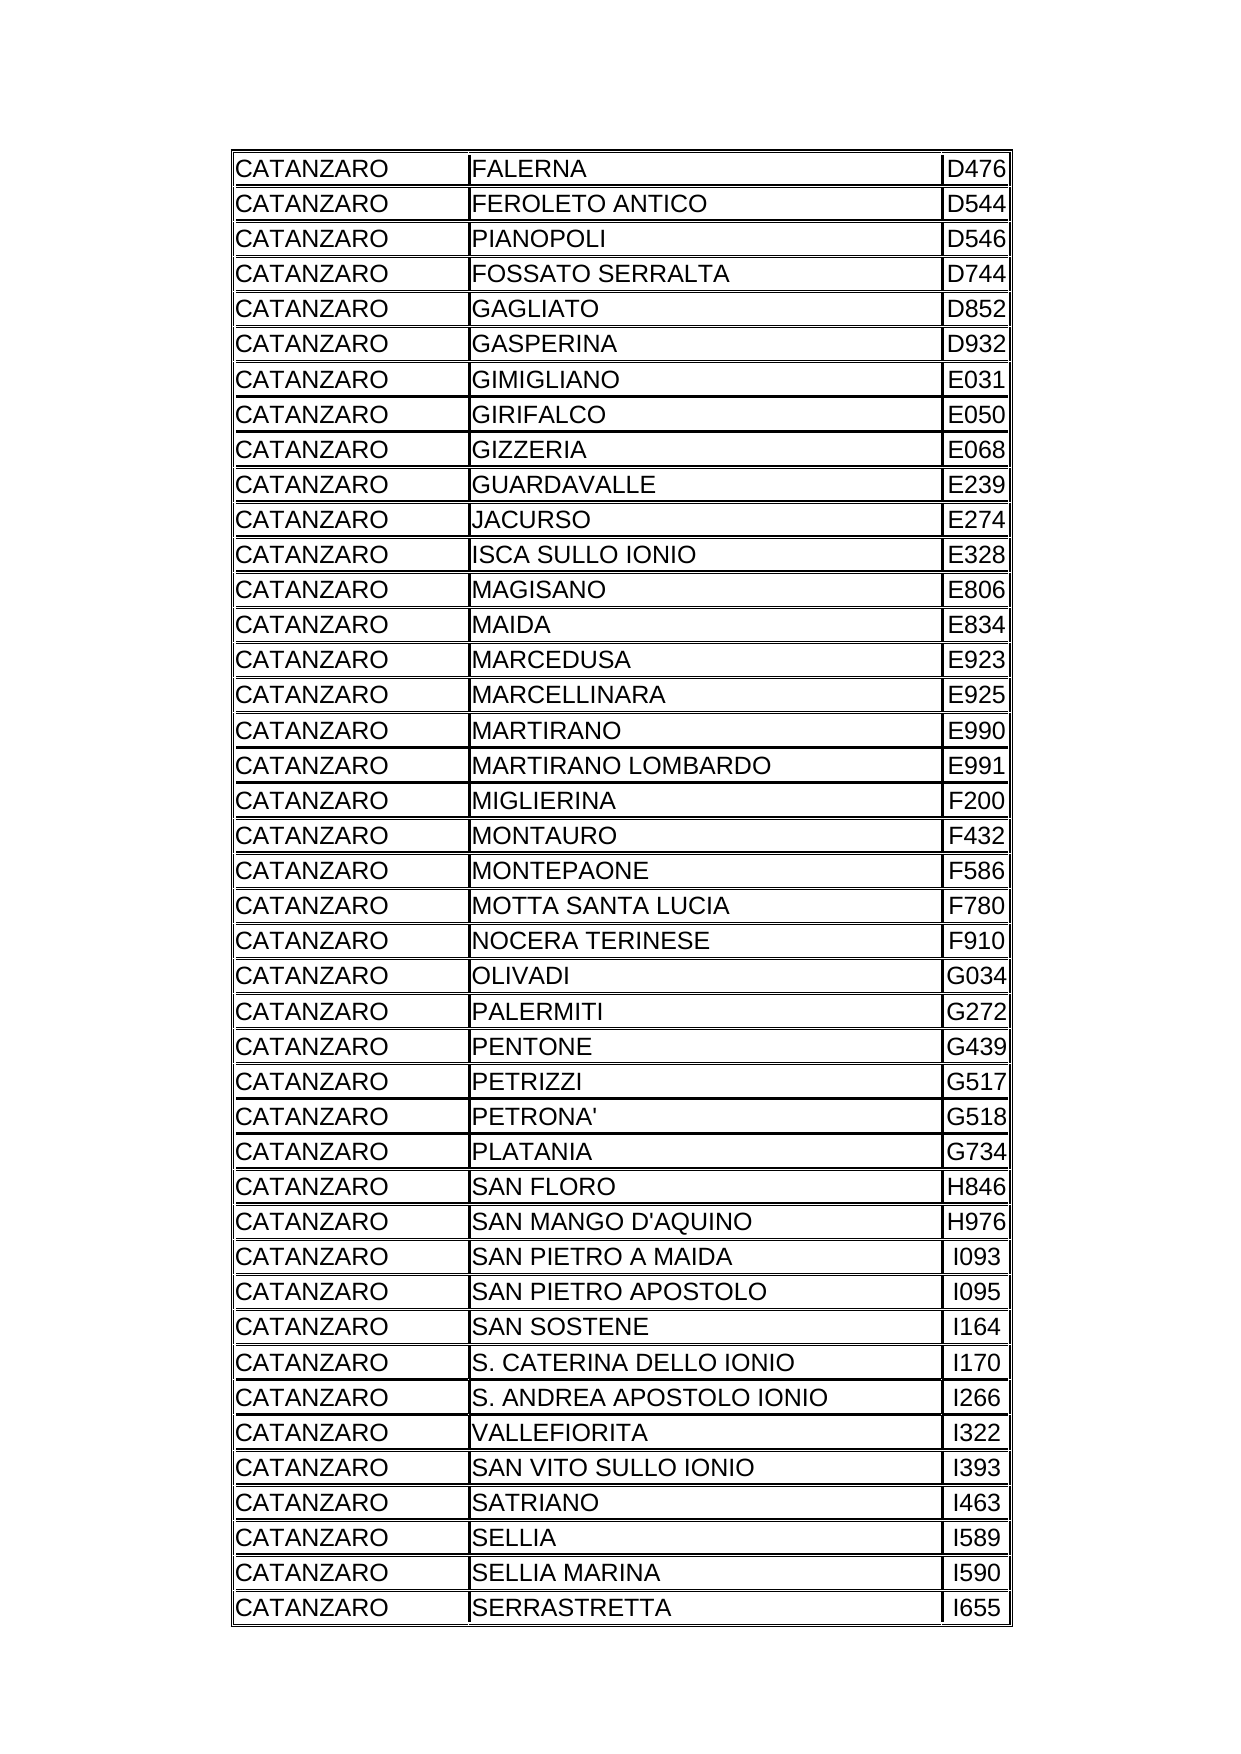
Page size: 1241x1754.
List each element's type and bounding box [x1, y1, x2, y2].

table_header [228, 148, 1012, 1628]
